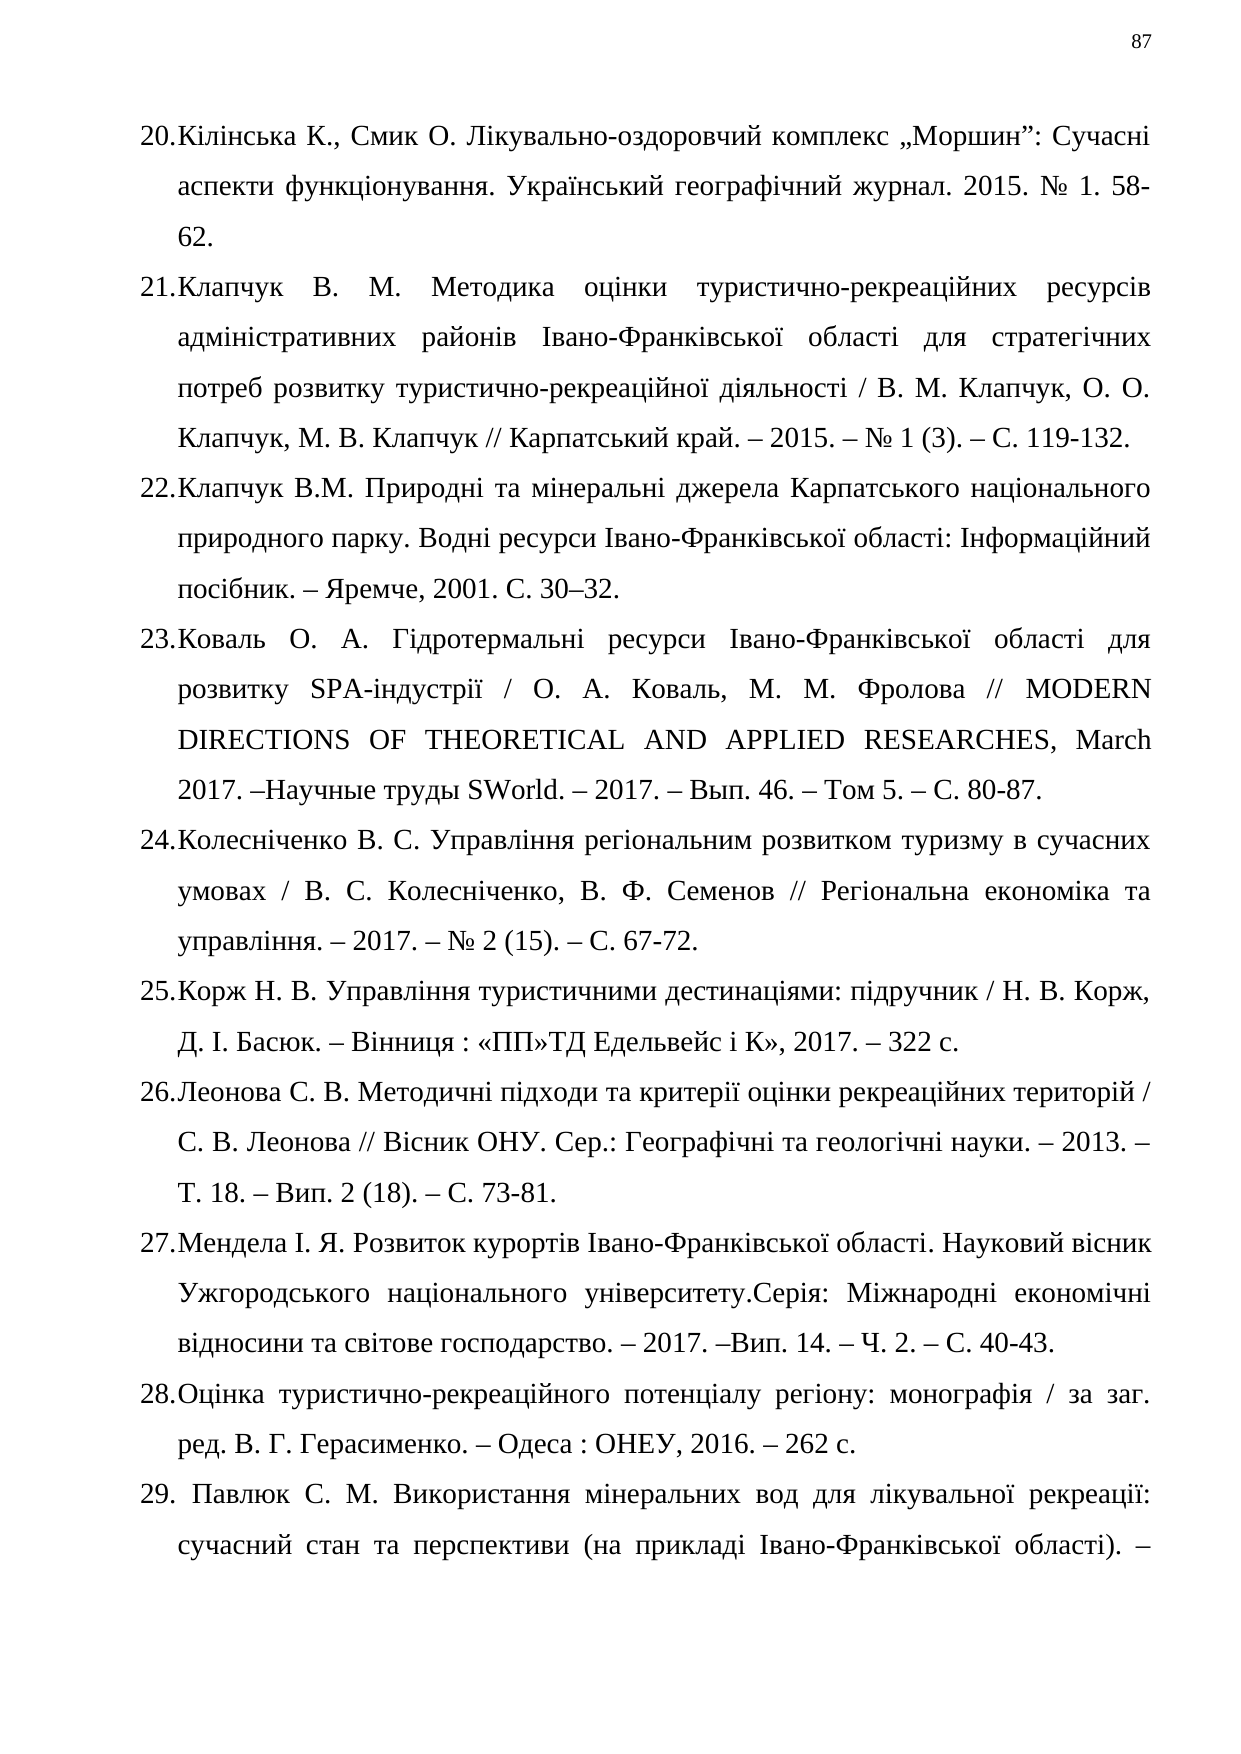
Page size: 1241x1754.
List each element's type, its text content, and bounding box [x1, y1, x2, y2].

list Мендела І. Я. Розвиток курортів Івано-Франківської області. Науковий вісник Ужгородського національного університету.Серія: Міжнародні економічні відносини та світове господарство. – 2017. –Вип. 14. – Ч. 2. – С. 40-43. [140, 1225, 1152, 1359]
list Клапчук В. М. Методика оцінки туристично-рекреаційних ресурсів адміністративних районів Івано-Франківської області для стратегічних потреб розвитку туристично-рекреаційної діяльності / В. М. Клапчук, О. О. Клапчук, М. В. Клапчук // Карпатський край. – 2015. – № 1 (3). – С. 119-132. [140, 269, 1152, 453]
list Корж Н. В. Управління туристичними дестинаціями: підручник / Н. В. Корж, Д. І. Басюк. – Вінниця : «ПП»ТД Едельвейс і К», 2017. – 322 с. [140, 973, 1152, 1057]
list Кілінська К., Смик О. Лікувально-оздоровчий комплекс „Моршин”: Сучасні аспекти функціонування. Український географічний журнал. 2015. № 1. 58-62. [140, 118, 1152, 252]
list Коваль О. А. Гідротермальні ресурси Івано-Франківської області для розвитку SPА-індустрії / О. А. Коваль, М. М. Фролова // MODERN DIRECTIONS OF THEORETICAL AND APPLIED RESEARCHES, March 2017. –Научные труды SWorld. – 2017. – Вып. 46. – Том 5. – С. 80-87. [140, 621, 1152, 806]
list Оцінка туристично-рекреаційного потенціалу регіону: монографія / за заг. ред. В. Г. Герасименко. – Одеса : ОНЕУ, 2016. – 262 с. [140, 1376, 1152, 1460]
list Леонова С. В. Методичні підходи та критерії оцінки рекреаційних територій / С. В. Леонова // Вісник ОНУ. Сер.: Географічні та геологічні науки. – 2013. – Т. 18. – Вип. 2 (18). – С. 73-81. [140, 1074, 1152, 1208]
list Клапчук В.М. Природні та мінеральні джерела Карпатського національного природного парку. Водні ресурси Івано-Франківської області: Інформаційний посібник. – Яремче, 2001. С. 30–32. [140, 470, 1152, 604]
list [140, 1477, 1152, 1560]
list Колесніченко В. С. Управління регіональним розвитком туризму в сучасних умовах / В. С. Колесніченко, В. Ф. Семенов // Регіональна економіка та управління. – 2017. – № 2 (15). – С. 67-72. [140, 822, 1152, 957]
